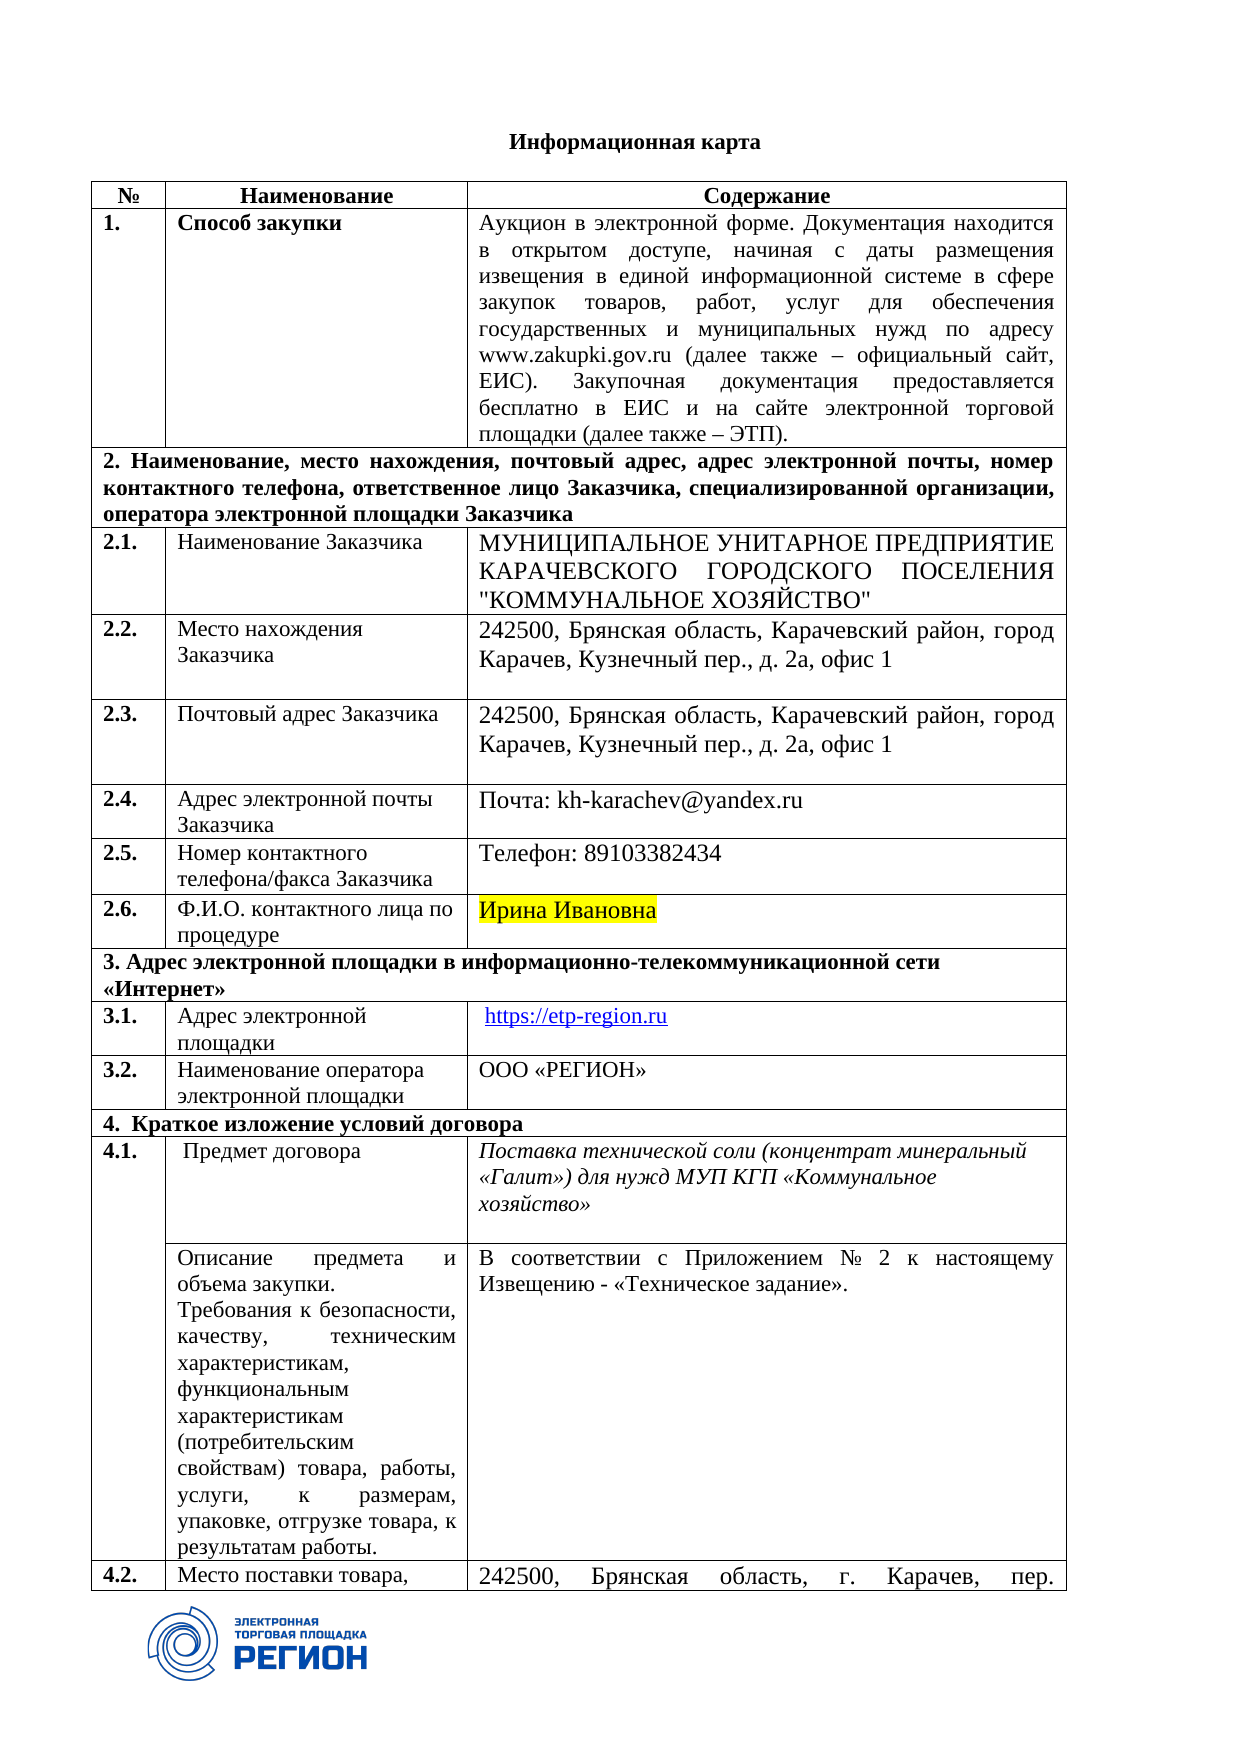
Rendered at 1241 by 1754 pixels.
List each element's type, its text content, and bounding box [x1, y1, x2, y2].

table_cell Адрес электронной площадки [166, 1002, 467, 1055]
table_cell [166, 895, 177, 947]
table_cell 4.1. [92, 1137, 165, 1560]
table_cell 2.3. [92, 700, 165, 784]
table_cell 242500, Брянская область, Карачевский район, город Карачев, Кузнечный пер., д. 2а, офис 1 [468, 615, 1066, 699]
table_cell 2.1. [92, 528, 165, 614]
table_cell 242500, Брянская область, г. Карачев, пер. Кузнечный, д. 2-а, офис-1. [468, 1561, 1066, 1589]
table_header Наименование [166, 182, 467, 208]
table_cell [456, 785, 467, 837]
table_cell 4. Краткое изложение условий договора [92, 1110, 1066, 1136]
table_cell 2.4. [92, 785, 165, 837]
table_cell 1. [92, 209, 165, 447]
table_cell 3. Адрес электронной площадки в информационно-телекоммуникационной сети «Интернет» [92, 949, 1066, 1001]
table_cell Место нахождения Заказчика [166, 615, 467, 699]
table_cell 242500, Брянская область, Карачевский район, город Карачев, Кузнечный пер., д. 2а, офис 1 [468, 700, 1066, 784]
table_cell 3.1. [92, 1002, 165, 1055]
table_cell Описание предмета и объема закупки. Требования к безопасности, качеству, техническим характеристикам, функциональным характеристикам (потребительским свойствам) товара, работы, услуги, к размерам, упаковке, отгрузке товара, к результатам работы. [166, 1244, 467, 1560]
table_cell 4.2. [92, 1561, 165, 1589]
table_cell 3.2. [92, 1056, 165, 1109]
table_cell МУНИЦИПАЛЬНОЕ УНИТАРНОЕ ПРЕДПРИЯТИЕ КАРАЧЕВСКОГО ГОРОДСКОГО ПОСЕЛЕНИЯ "КОММУНАЛЬНОЕ ХОЗЯЙСТВО" [468, 528, 1066, 614]
table_cell Предмет договора [166, 1137, 467, 1242]
table_cell В соответствии с Приложением № 2 к настоящему Извещению - «Техническое задание». [468, 1244, 1066, 1560]
text Информационная карта [148, 128, 1122, 154]
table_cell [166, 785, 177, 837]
table_cell Номер контактного телефона/факса Заказчика [166, 839, 467, 894]
table_cell Способ закупки [166, 209, 467, 447]
table_cell Место поставки товара, выполнения работы, оказания услуги [166, 1561, 467, 1589]
table_cell https://etp-region.ru [468, 1002, 1066, 1055]
table_cell ООО «РЕГИОН» [468, 1056, 1066, 1109]
table_cell Наименование оператора электронной площадки [166, 1056, 467, 1109]
picture [147, 1606, 367, 1681]
table_cell Поставка технической соли (концентрат минеральный «Галит») для нужд МУП КГП «Коммунальное хозяйство» [468, 1137, 1066, 1242]
table_cell Ирина Ивановна [468, 895, 1066, 947]
table_header № [92, 182, 165, 208]
table_cell 2.6. [92, 895, 165, 947]
table_cell Телефон: 89103382434 [468, 839, 1066, 894]
table_cell 2.2. [92, 615, 165, 699]
table_cell Аукцион в электронной форме. Документация находится в открытом доступе, начиная с даты размещения извещения в единой информационной системе в сфере закупок товаров, работ, услуг для обеспечения государственных и муниципальных нужд по адресу www.zakupki.gov.ru (далее также – официальный сайт, ЕИС). Закупочная документация предоставляется бесплатно в ЕИС и на сайте электронной торговой площадки (далее также – ЭТП). [468, 209, 1066, 447]
table_header Содержание [468, 182, 1066, 208]
table_cell Почтовый адрес Заказчика [166, 700, 467, 784]
table_cell Почта: kh-karachev@yandex.ru [468, 785, 1066, 837]
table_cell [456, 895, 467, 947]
table_cell Наименование Заказчика [166, 528, 467, 614]
table_cell 2. Наименование, место нахождения, почтовый адрес, адрес электронной почты, номер контактного телефона, ответственное лицо Заказчика, специализированной организации, оператора электронной площадки Заказчика [92, 448, 1066, 527]
table_cell 2.5. [92, 839, 165, 894]
